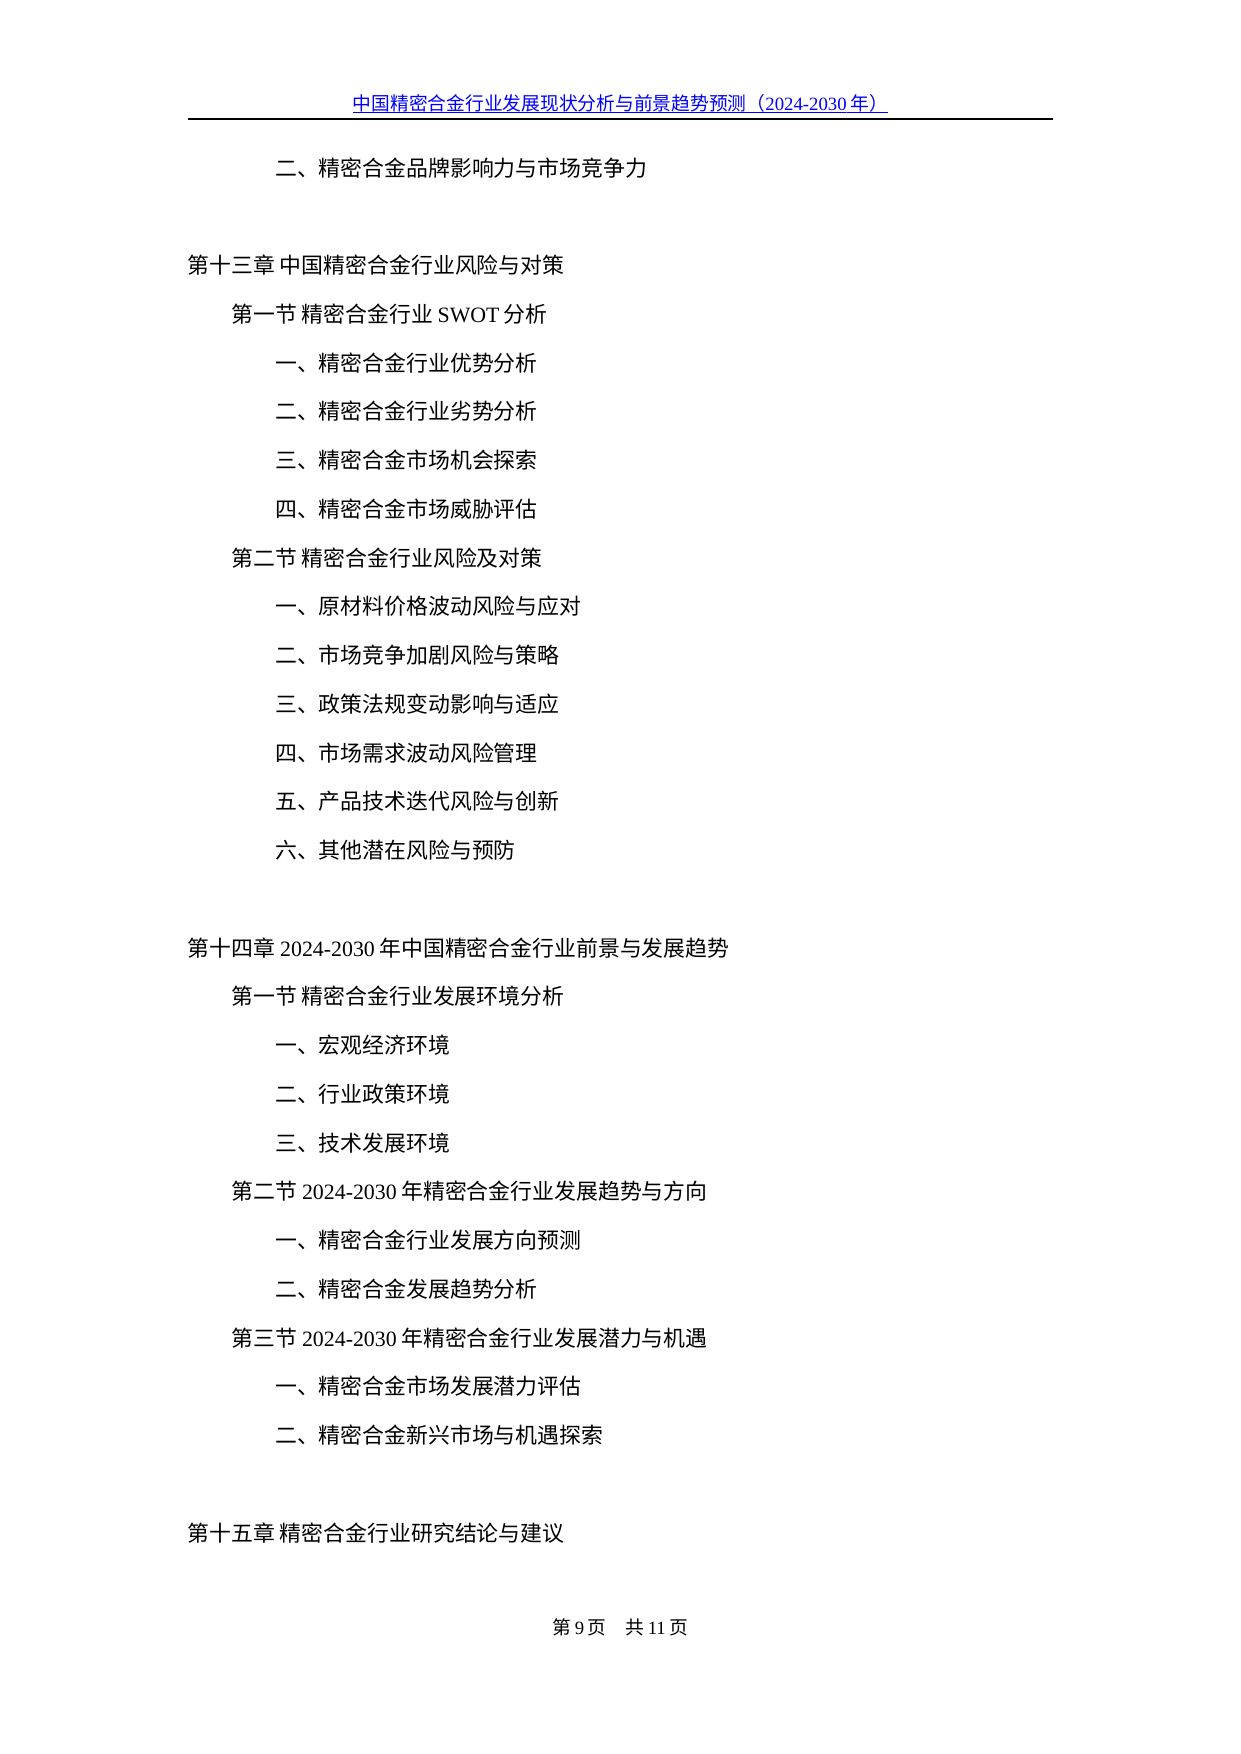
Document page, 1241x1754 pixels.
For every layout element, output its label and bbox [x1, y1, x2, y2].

text [187, 150, 1053, 1548]
